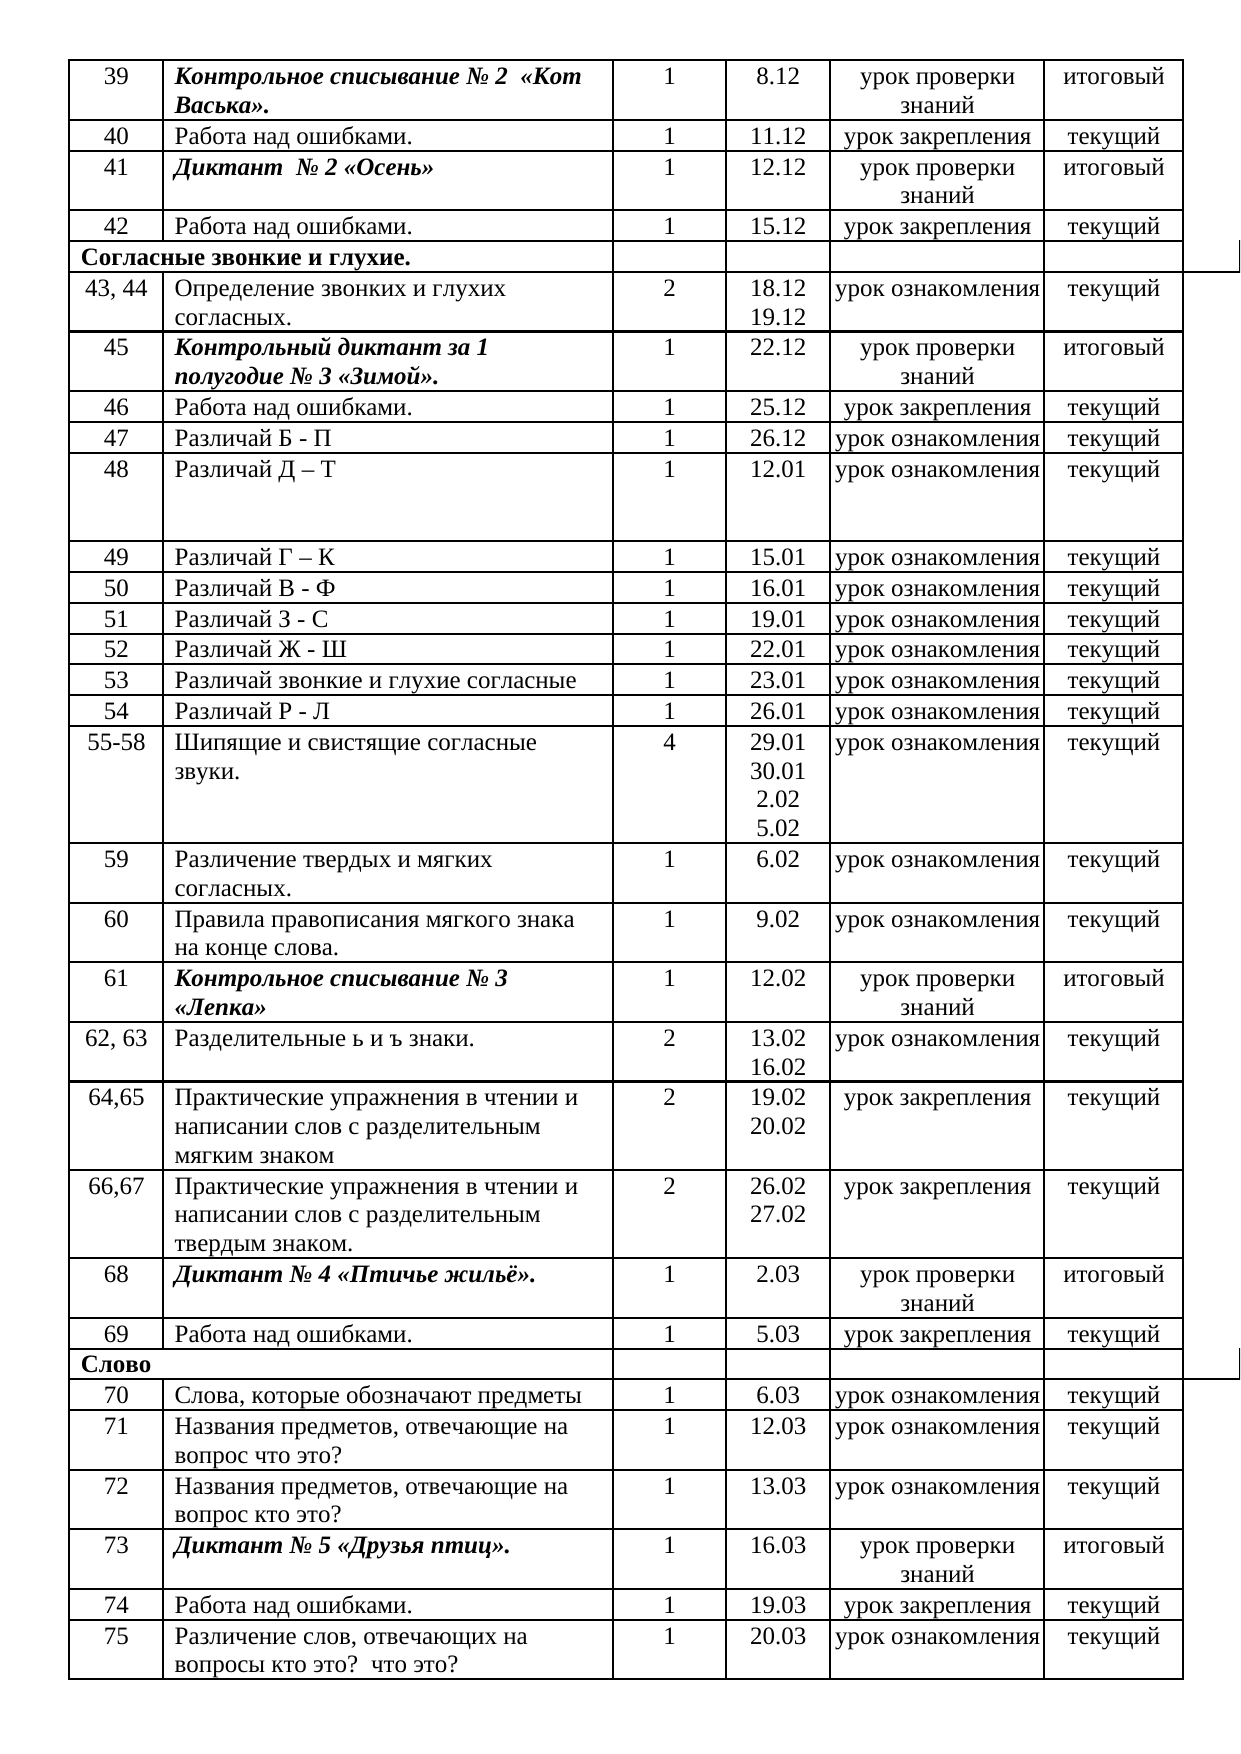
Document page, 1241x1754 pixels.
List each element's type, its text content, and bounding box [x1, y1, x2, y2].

table_cell 1 [614, 904, 725, 961]
table_cell текущий [1045, 665, 1182, 694]
table_cell [1045, 1350, 1182, 1378]
table_cell урок ознакомления [831, 573, 1043, 602]
table_cell 26.12 [727, 423, 829, 452]
table_cell текущий [1045, 844, 1182, 902]
table_cell урок ознакомления [831, 844, 1043, 902]
table_cell 1 [614, 333, 725, 390]
table_cell текущий [1045, 542, 1182, 571]
table_cell Различай Р - Л [164, 696, 612, 725]
table_cell 15.01 [727, 542, 829, 571]
table_cell урок ознакомления [831, 665, 1043, 694]
table_cell урок закрепления [831, 1319, 1043, 1347]
table_cell текущий [1045, 573, 1182, 602]
table_cell 1 [614, 1411, 725, 1469]
table_cell 1 [614, 423, 725, 452]
table_cell 43, 44 [70, 273, 162, 330]
table_cell 40 [70, 121, 162, 149]
table_cell текущий [1045, 392, 1182, 421]
table_cell 1 [614, 152, 725, 209]
table_cell 48 [70, 454, 162, 540]
table_cell урок закрепления [831, 1083, 1043, 1169]
table_cell Различай Ж - Ш [164, 635, 612, 663]
table_cell 62, 63 [70, 1023, 162, 1080]
table_cell 60 [70, 904, 162, 961]
table_cell [1045, 242, 1182, 271]
table_cell Правила правописания мягкого знака на конце слова. [164, 904, 612, 961]
table_cell 46 [70, 392, 162, 421]
table_cell 42 [70, 211, 162, 240]
table_cell Работа над ошибками. [164, 1319, 612, 1347]
table_cell 1 [614, 573, 725, 602]
table_cell итоговый [1045, 152, 1182, 209]
table_cell [831, 242, 1043, 271]
table_cell 49 [70, 542, 162, 571]
table_cell 19.03 [727, 1590, 829, 1619]
table_cell 74 [70, 1590, 162, 1619]
table_cell текущий [1045, 121, 1182, 149]
table_cell 41 [70, 152, 162, 209]
table_cell урок ознакомления [831, 423, 1043, 452]
table_cell 23.01 [727, 665, 829, 694]
table_cell Различай В - Ф [164, 573, 612, 602]
table_cell урок проверки знаний [831, 333, 1043, 390]
table_cell Различай Б - П [164, 423, 612, 452]
table_cell Диктант № 2 «Осень» [164, 152, 612, 209]
table_cell 50 [70, 573, 162, 602]
table_cell 69 [70, 1319, 162, 1347]
table_cell [1184, 240, 1239, 271]
table_cell итоговый [1045, 1530, 1182, 1588]
table_cell 1 [614, 635, 725, 663]
table_cell Работа над ошибками. [164, 211, 612, 240]
table_cell Работа над ошибками. [164, 392, 612, 421]
table_cell текущий [1045, 727, 1182, 842]
table_cell 1 [614, 1471, 725, 1528]
table_cell Работа над ошибками. [164, 1590, 612, 1619]
table_cell Шипящие и свистящие согласные звуки. [164, 727, 612, 842]
table_cell [614, 242, 725, 271]
table_cell Различай Г – К [164, 542, 612, 571]
table_cell 1 [614, 211, 725, 240]
table_cell Названия предметов, отвечающие на вопрос кто это? [164, 1471, 612, 1528]
table_cell 22.12 [727, 333, 829, 390]
table_cell 52 [70, 635, 162, 663]
table_cell Разделительные ь и ъ знаки. [164, 1023, 612, 1080]
table_cell Контрольное списывание № 2 «Кот Васька». [164, 61, 612, 119]
table_cell 53 [70, 665, 162, 694]
table_cell текущий [1045, 273, 1182, 330]
table_cell Практические упражнения в чтении и написании слов с разделительным мягким знаком [164, 1083, 612, 1169]
table_cell 12.03 [727, 1411, 829, 1469]
table_cell 75 [70, 1621, 162, 1678]
table_cell 16.01 [727, 573, 829, 602]
table_cell [1184, 1348, 1239, 1378]
table_cell текущий [1045, 635, 1182, 663]
table_cell текущий [1045, 1171, 1182, 1257]
table_cell урок закрепления [831, 1171, 1043, 1257]
table_cell 72 [70, 1471, 162, 1528]
table_cell 26.01 [727, 696, 829, 725]
table_cell урок ознакомления [831, 635, 1043, 663]
table_cell Работа над ошибками. [164, 121, 612, 149]
table_cell 16.03 [727, 1530, 829, 1588]
table_cell урок ознакомления [831, 1411, 1043, 1469]
table_cell итоговый [1045, 333, 1182, 390]
table_cell урок закрепления [831, 121, 1043, 149]
table_cell 2.03 [727, 1259, 829, 1317]
table_cell 6.03 [727, 1380, 829, 1409]
table_cell [727, 1350, 829, 1378]
table_cell текущий [1045, 423, 1182, 452]
table_cell 64,65 [70, 1083, 162, 1169]
table_cell текущий [1045, 1083, 1182, 1169]
table_cell 71 [70, 1411, 162, 1469]
table_cell урок ознакомления [831, 696, 1043, 725]
table_cell [727, 242, 829, 271]
table_cell Различение слов, отвечающих на вопросы кто это? что это? [164, 1621, 612, 1678]
table_cell урок ознакомления [831, 604, 1043, 632]
table_cell урок проверки знаний [831, 152, 1043, 209]
table_cell 73 [70, 1530, 162, 1588]
table_cell текущий [1045, 454, 1182, 540]
table_cell 1 [614, 844, 725, 902]
table_cell текущий [1045, 1411, 1182, 1469]
table_cell 19.01 [727, 604, 829, 632]
table_cell урок проверки знаний [831, 61, 1043, 119]
table_cell 13.02 16.02 [727, 1023, 829, 1080]
table_cell урок ознакомления [831, 727, 1043, 842]
table_cell 1 [614, 1259, 725, 1317]
table_cell итоговый [1045, 1259, 1182, 1317]
table_cell Согласные звонкие и глухие. [70, 242, 612, 271]
table_cell урок ознакомления [831, 1621, 1043, 1678]
table_cell 1 [614, 121, 725, 149]
table_cell 1 [614, 61, 725, 119]
table_cell 2 [614, 273, 725, 330]
table_cell 1 [614, 454, 725, 540]
table_cell 1 [614, 1380, 725, 1409]
table_cell текущий [1045, 696, 1182, 725]
table_cell 1 [614, 1319, 725, 1347]
table_cell Контрольное списывание № 3 «Лепка» [164, 963, 612, 1021]
table_cell урок проверки знаний [831, 963, 1043, 1021]
table_cell 11.12 [727, 121, 829, 149]
table_cell 70 [70, 1380, 162, 1409]
table_cell 4 [614, 727, 725, 842]
table_cell 22.01 [727, 635, 829, 663]
table_cell 13.03 [727, 1471, 829, 1528]
table_cell [831, 1350, 1043, 1378]
table_cell 1 [614, 1621, 725, 1678]
table_cell 25.12 [727, 392, 829, 421]
table_cell 19.02 20.02 [727, 1083, 829, 1169]
table_cell 39 [70, 61, 162, 119]
table_cell 61 [70, 963, 162, 1021]
table_cell урок закрепления [831, 211, 1043, 240]
table_cell 51 [70, 604, 162, 632]
table_cell текущий [1045, 1023, 1182, 1080]
table_cell 18.12 19.12 [727, 273, 829, 330]
table_cell урок ознакомления [831, 1471, 1043, 1528]
table_cell 1 [614, 963, 725, 1021]
table_cell Различай Д – Т [164, 454, 612, 540]
table_cell [614, 1350, 725, 1378]
table_cell Диктант № 5 «Друзья птиц». [164, 1530, 612, 1588]
table_cell 1 [614, 1590, 725, 1619]
table_cell 1 [614, 1530, 725, 1588]
table_cell урок проверки знаний [831, 1530, 1043, 1588]
table_cell 9.02 [727, 904, 829, 961]
table_cell 15.12 [727, 211, 829, 240]
table_cell 55-58 [70, 727, 162, 842]
table_cell текущий [1045, 904, 1182, 961]
table_cell 1 [614, 604, 725, 632]
table_cell урок ознакомления [831, 904, 1043, 961]
table_cell 59 [70, 844, 162, 902]
table_cell 5.03 [727, 1319, 829, 1347]
table_cell Практические упражнения в чтении и написании слов с разделительным твердым знаком. [164, 1171, 612, 1257]
table_cell Контрольный диктант за 1 полугодие № 3 «Зимой». [164, 333, 612, 390]
table_cell 1 [614, 542, 725, 571]
table_cell 1 [614, 665, 725, 694]
table_cell 1 [614, 696, 725, 725]
table_cell 54 [70, 696, 162, 725]
table_cell урок ознакомления [831, 1023, 1043, 1080]
table_cell урок ознакомления [831, 1380, 1043, 1409]
table_cell 47 [70, 423, 162, 452]
table_cell 2 [614, 1171, 725, 1257]
table_cell урок ознакомления [831, 542, 1043, 571]
table_cell итоговый [1045, 61, 1182, 119]
table_cell 26.02 27.02 [727, 1171, 829, 1257]
table_cell текущий [1045, 211, 1182, 240]
table_cell Слова, которые обозначают предметы [164, 1380, 612, 1409]
table_cell текущий [1045, 1621, 1182, 1678]
table_cell 1 [614, 392, 725, 421]
table_cell урок закрепления [831, 392, 1043, 421]
table_cell текущий [1045, 604, 1182, 632]
table_cell Различай звонкие и глухие согласные [164, 665, 612, 694]
table_cell 2 [614, 1023, 725, 1080]
table_cell итоговый [1045, 963, 1182, 1021]
table_cell текущий [1045, 1380, 1182, 1409]
table_cell текущий [1045, 1319, 1182, 1347]
table_cell 2 [614, 1083, 725, 1169]
table_cell 45 [70, 333, 162, 390]
table_cell Диктант № 4 «Птичье жильё». [164, 1259, 612, 1317]
table_cell Различай З - С [164, 604, 612, 632]
table_cell Определение звонких и глухих согласных. [164, 273, 612, 330]
table_cell урок проверки знаний [831, 1259, 1043, 1317]
table_cell урок ознакомления [831, 273, 1043, 330]
table_cell Названия предметов, отвечающие на вопрос что это? [164, 1411, 612, 1469]
table_cell 12.02 [727, 963, 829, 1021]
table_cell 8.12 [727, 61, 829, 119]
table_cell урок ознакомления [831, 454, 1043, 540]
table_cell 29.01 30.01 2.02 5.02 [727, 727, 829, 842]
table_cell 12.12 [727, 152, 829, 209]
table_cell текущий [1045, 1590, 1182, 1619]
table_cell урок закрепления [831, 1590, 1043, 1619]
table_cell 20.03 [727, 1621, 829, 1678]
table_cell Слово [70, 1350, 612, 1378]
table_cell 12.01 [727, 454, 829, 540]
table_cell текущий [1045, 1471, 1182, 1528]
table_cell Различение твердых и мягких согласных. [164, 844, 612, 902]
table_cell 66,67 [70, 1171, 162, 1257]
table_cell 68 [70, 1259, 162, 1317]
table_cell 6.02 [727, 844, 829, 902]
